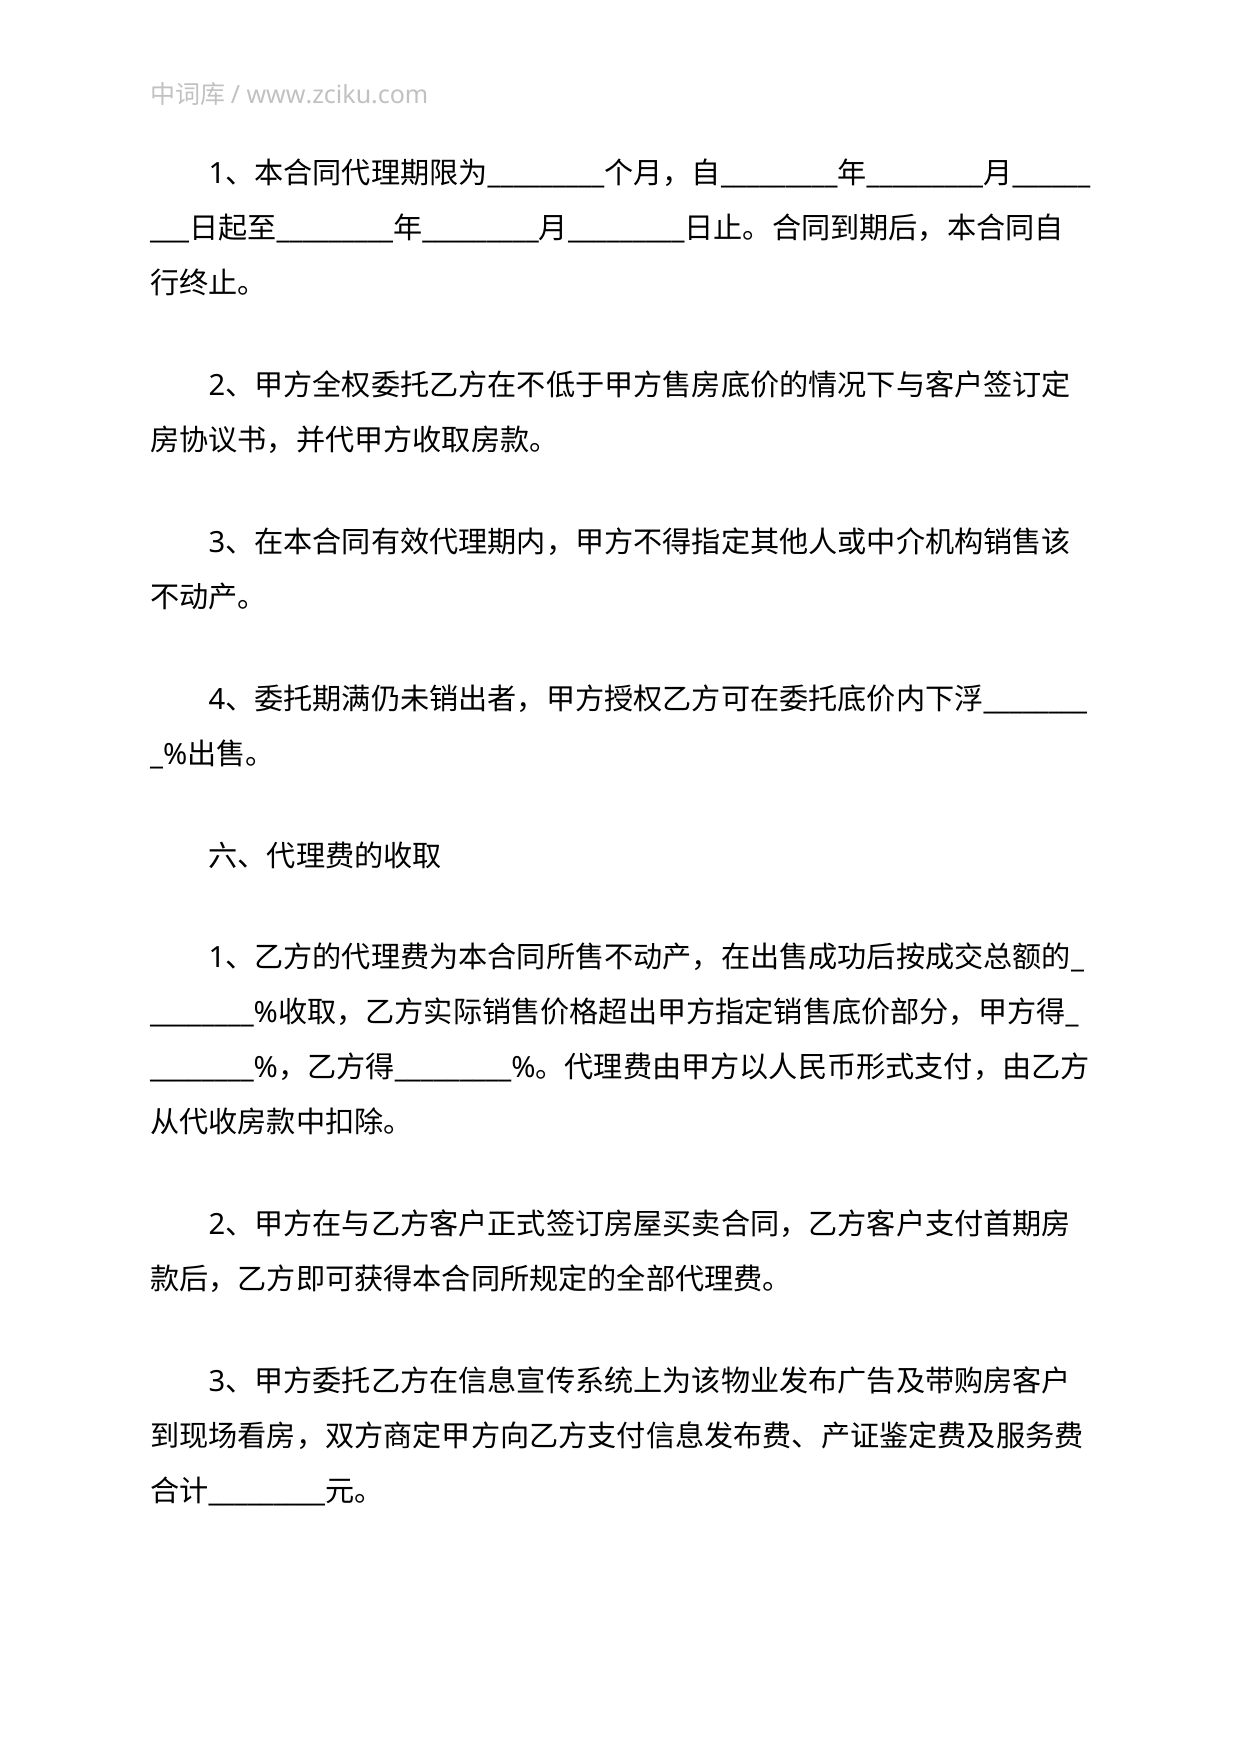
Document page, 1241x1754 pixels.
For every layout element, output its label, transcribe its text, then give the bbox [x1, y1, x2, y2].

text 3、甲方委托乙方在信息宣传系统上为该物业发布广告及带购房客户到现场看房，双方商定甲方向乙方支付信息发布费、产证鉴定费及服务费合计_________元。 [150, 1358, 1090, 1510]
text 3、在本合同有效代理期内，甲方不得指定其他人或中介机构销售该不动产。 [150, 518, 1090, 616]
text 2、甲方在与乙方客户正式签订房屋买卖合同，乙方客户支付首期房款后，乙方即可获得本合同所规定的全部代理费。 [150, 1201, 1090, 1298]
text 2、甲方全权委托乙方在不低于甲方售房底价的情况下与客户签订定房协议书，并代甲方收取房款。 [150, 362, 1090, 459]
text 1、本合同代理期限为_________个月，自_________年_________月_________日起至_________年_________月_________日止。合同到期后，本合同自行终止。 [150, 150, 1090, 302]
text 4、委托期满仍未销出者，甲方授权乙方可在委托底价内下浮_________%出售。 [150, 675, 1090, 773]
text 1、乙方的代理费为本合同所售不动产，在出售成功后按成交总额的_________%收取，乙方实际销售价格超出甲方指定销售底价部分，甲方得_________%，乙方得_________%。代理费由甲方以人民币形式支付，由乙方从代收房款中扣除。 [150, 934, 1090, 1141]
text 六、代理费的收取 [150, 832, 1090, 874]
